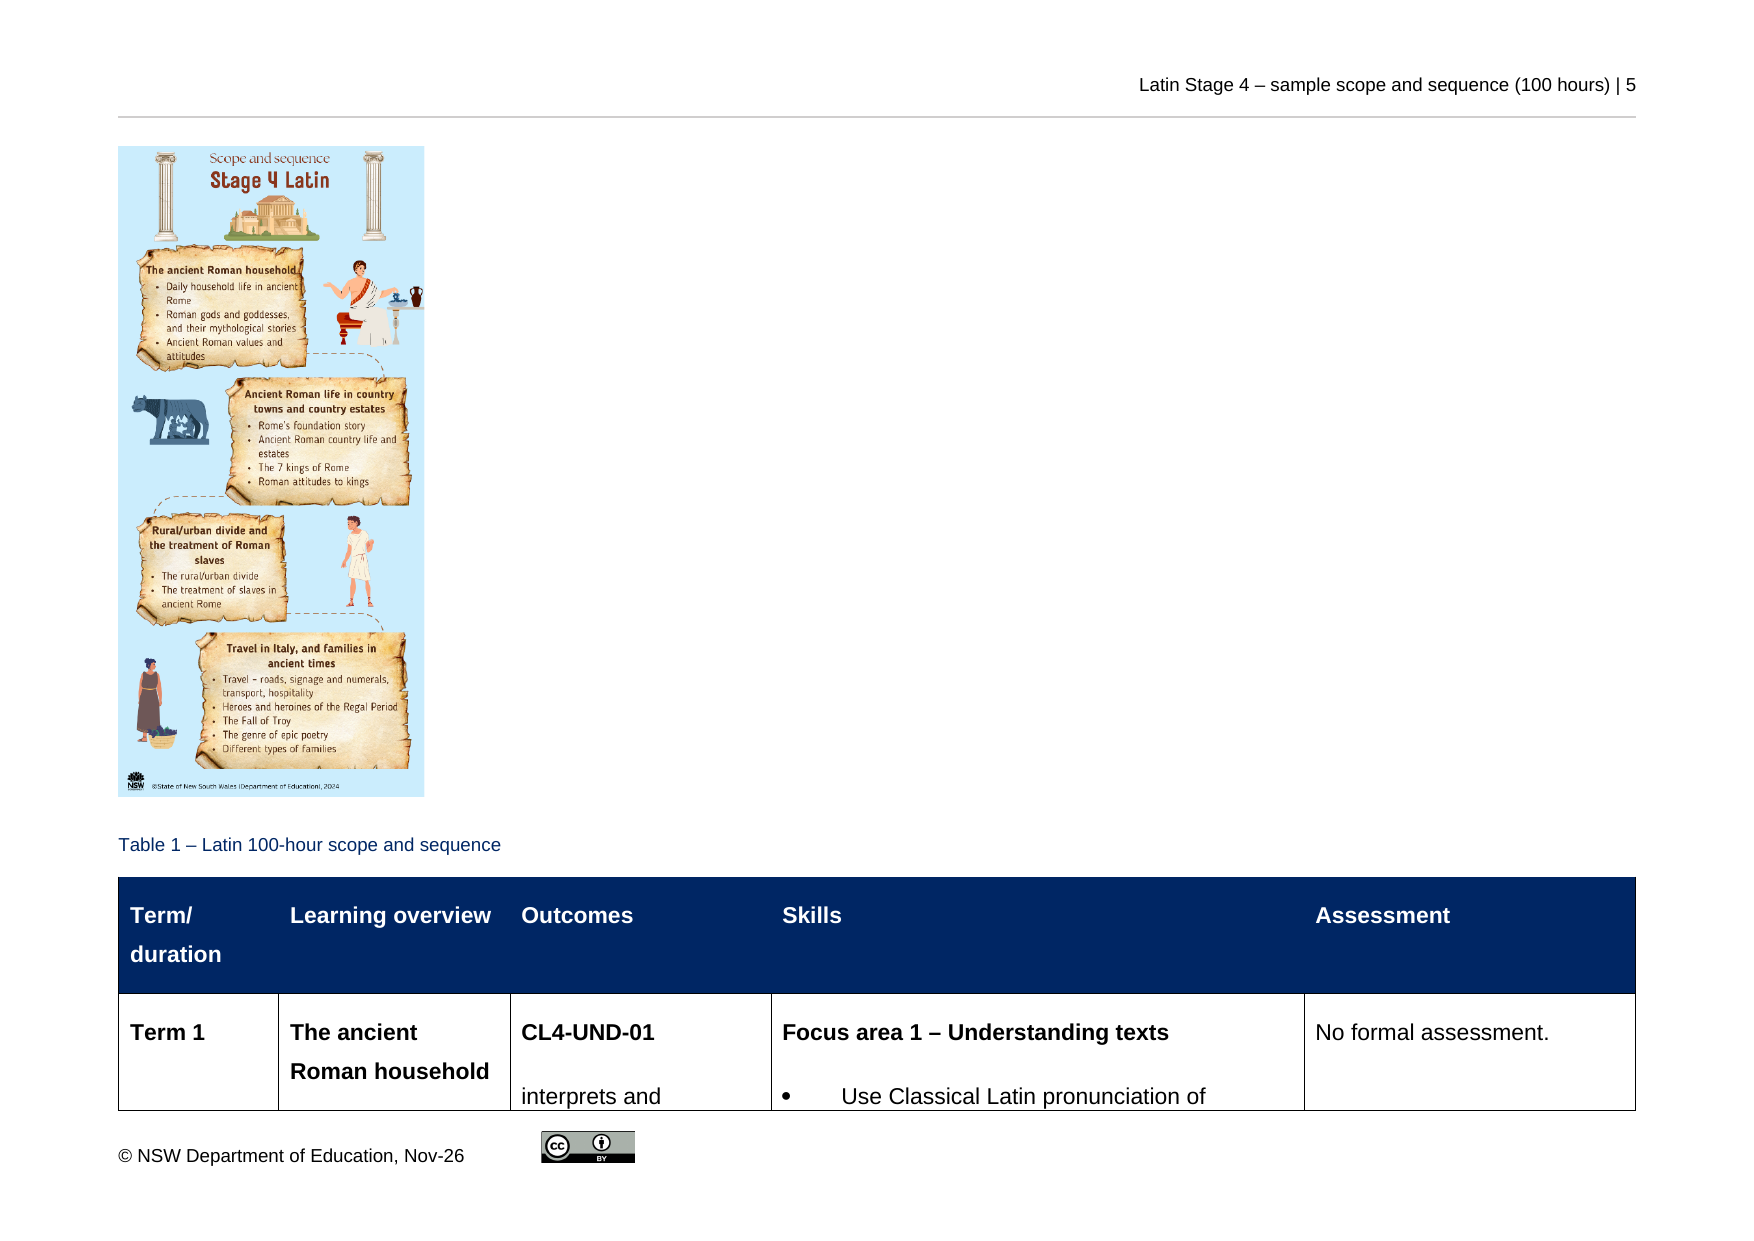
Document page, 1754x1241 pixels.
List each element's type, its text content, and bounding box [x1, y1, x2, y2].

text Table 1 – Latin 100-hour scope and sequence [118, 834, 1636, 856]
picture [541, 1131, 635, 1163]
table_header Term/ duration [119, 877, 279, 993]
table_header Learning overview [279, 877, 510, 993]
picture [118, 146, 425, 797]
table_cell Term 1 Weeks 1–5 [119, 994, 278, 1110]
table_header Assessment [1304, 877, 1635, 993]
table_cell No formal assessment. [1305, 994, 1635, 1110]
table_header Outcomes [510, 877, 771, 993]
table_header Skills [771, 877, 1304, 993]
